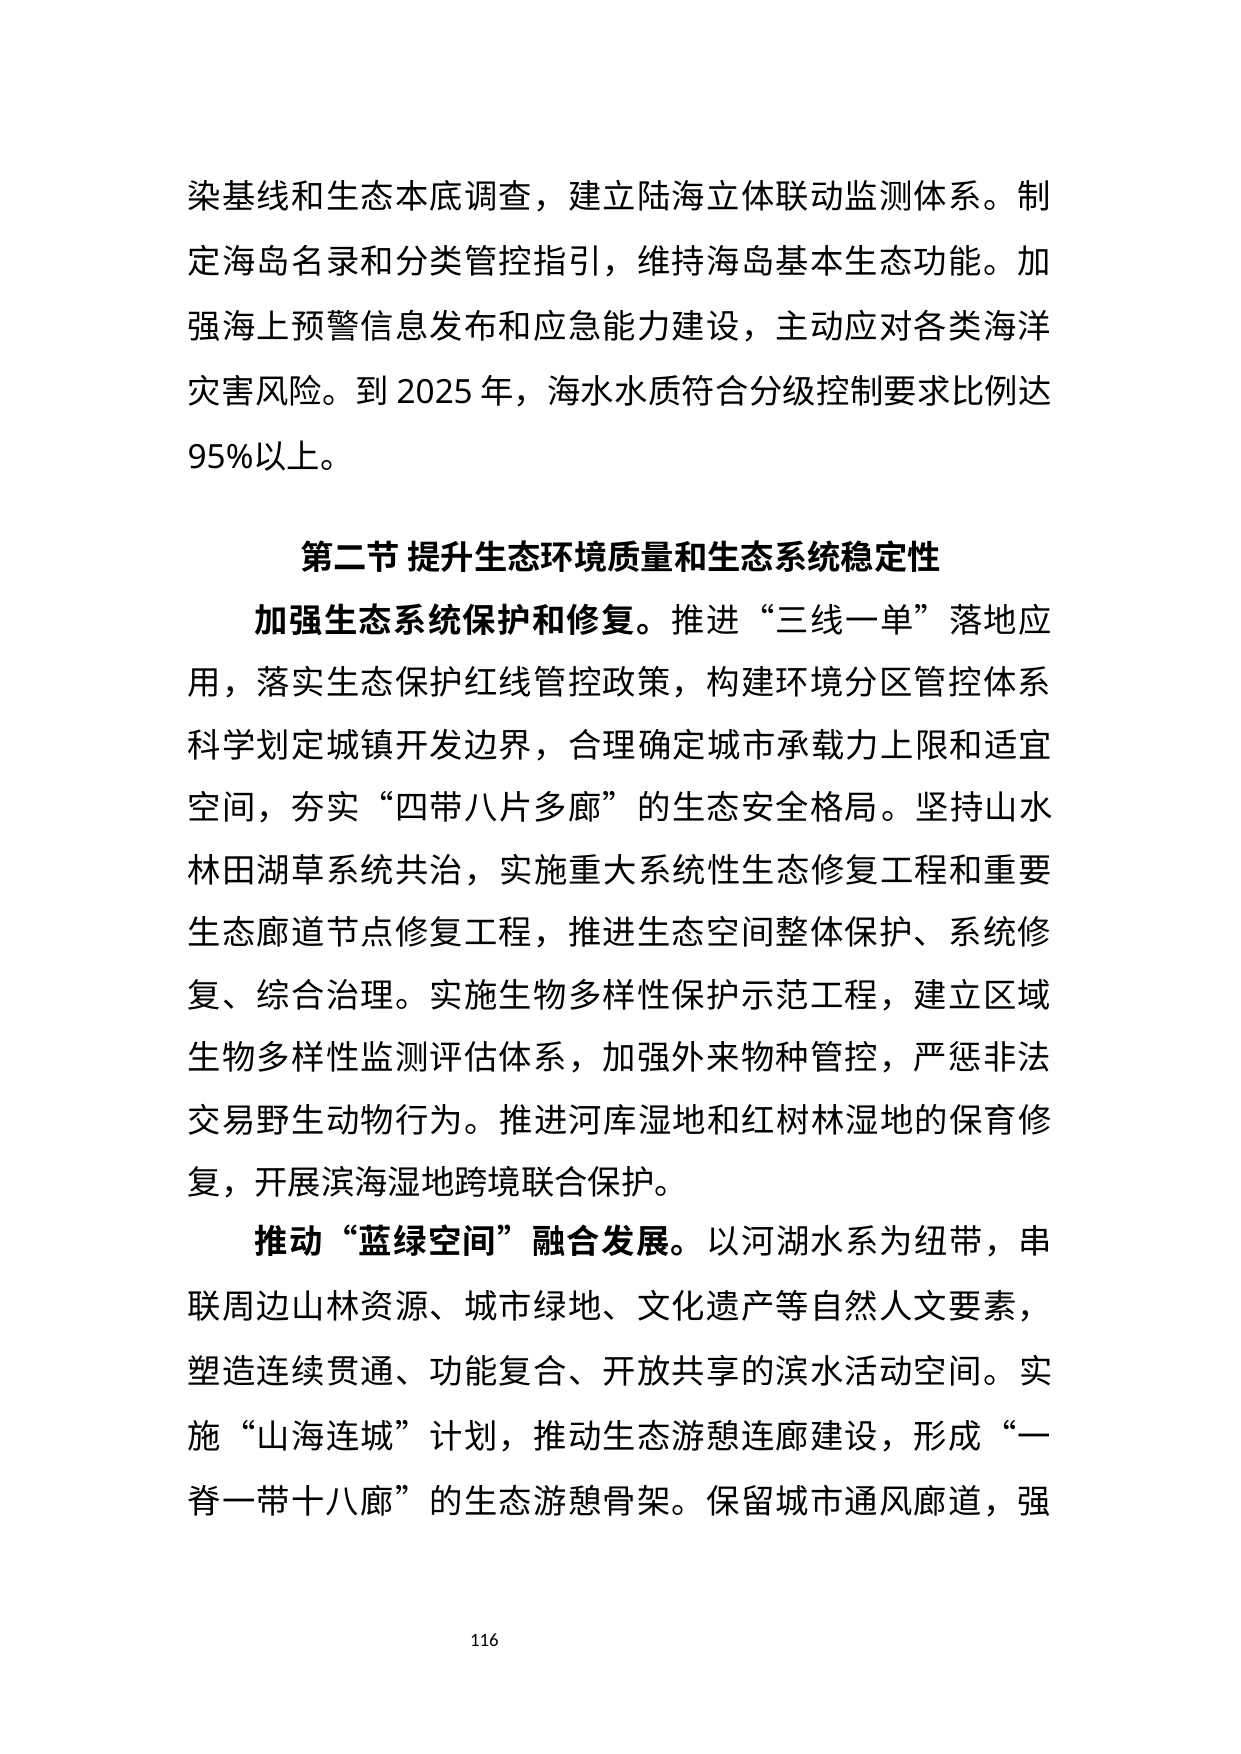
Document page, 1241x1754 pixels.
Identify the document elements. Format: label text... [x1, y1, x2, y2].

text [187, 1207, 1053, 1532]
text 加强生态系统保护和修复。推进“三线一单”落地应用，落实生态保护红线管控政策，构建环境分区管控体系。科学划定城镇开发边界，合理确定城市承载力上限和适宜空间，夯实“四带八片多廊”的生态安全格局。坚持山水林田湖草系统共治，实施重大系统性生态修复工程和重要生态廊道节点修复工程，推进生态空间整体保护、系统修复、综合治理。实施生物多样性保护示范工程，建立区域生物多样性监测评估体系，加强外来物种管控，严惩非法交易野生动物行为。推进河库湿地和红树林湿地的保育修复，开展滨海湿地跨境联合保护。 [187, 582, 1053, 1207]
text 第二节 提升生态环境质量和生态系统稳定性 [187, 519, 1053, 582]
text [187, 162, 1053, 487]
